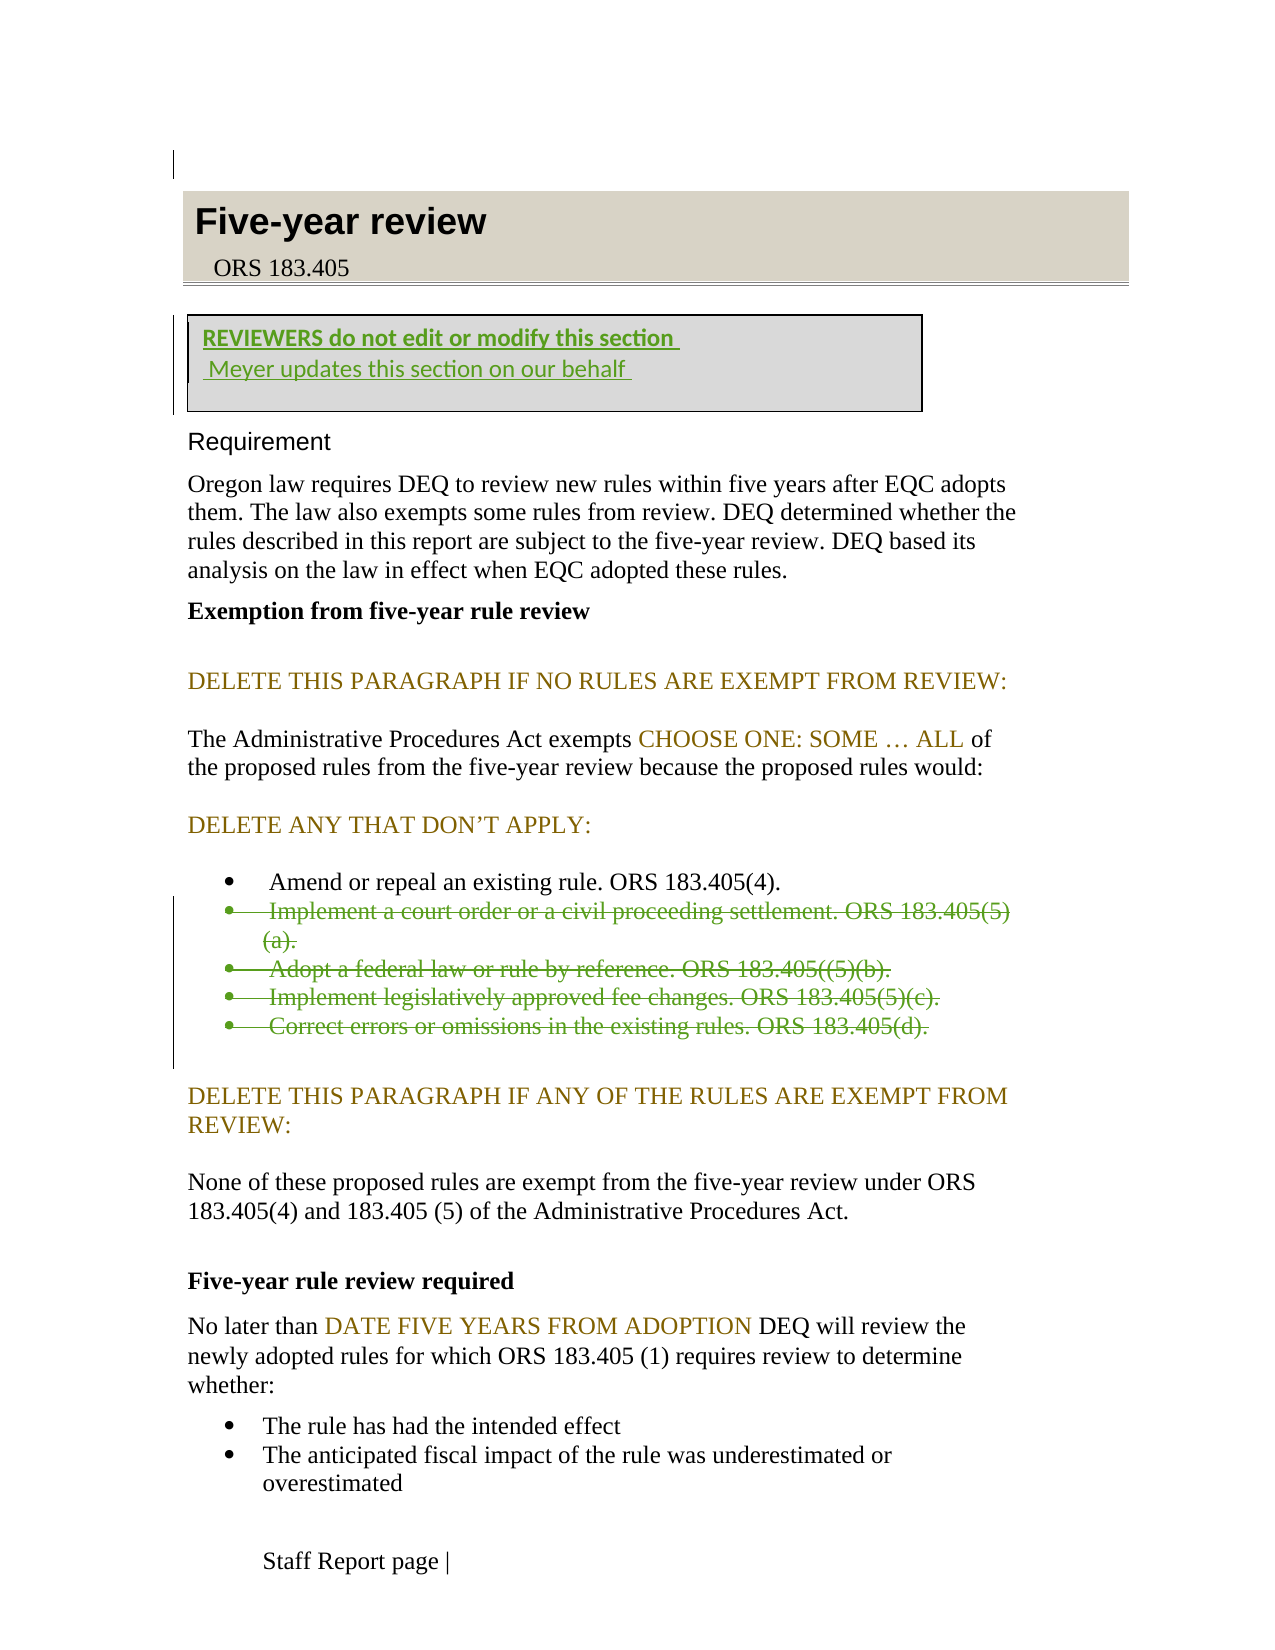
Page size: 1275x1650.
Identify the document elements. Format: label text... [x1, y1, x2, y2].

table_header Five-year review ORS 183.405 [183, 191, 1129, 281]
subtitle Five-year rule review required [187, 1266, 1125, 1295]
text DELETE ANY THAT DON’T APPLY: [187, 810, 1020, 839]
list The rule has had the intended effect [225, 1411, 1020, 1440]
list Amend or repeal an existing rule. ORS 183.405(4). [225, 867, 1020, 896]
text No later than DATE FIVE YEARS FROM ADOPTION. DEQ will review the newly adopted rules for which ORS 183.405 (1) requires review to determine whether: [187, 1307, 1020, 1398]
list The anticipated fiscal impact of the rule was underestimated or overestimated [225, 1440, 1020, 1497]
list None of these proposed rules are exempt from the five-year review under ORS 183.405(4) and 183.405 (5) of the Administrative Procedures Act. [187, 1167, 1020, 1225]
subtitle Exemption from five-year rule review [187, 596, 1125, 625]
list DELETE THIS PARAGRAPH IF ANY OF THE RULES ARE EXEMPT FROM REVIEW: [187, 1081, 1020, 1139]
text Requirement [187, 427, 1020, 456]
text Oregon law requires DEQ to review new rules within five years after EQC adopts them. The law also exempts some rules from review. DEQ determined whether the rules described in this report are subject to the five-year review. DEQ based its analysis on the law in effect when EQC adopted these rules. [187, 469, 1020, 584]
text The Administrative Procedures Act exempts CHOOSE ONE: SOME … ALL of the proposed rules from the five-year review because the proposed rules would: [187, 724, 1020, 781]
text DELETE THIS PARAGRAPH IF NO RULES ARE EXEMPT FROM REVIEW: [187, 666, 1123, 695]
